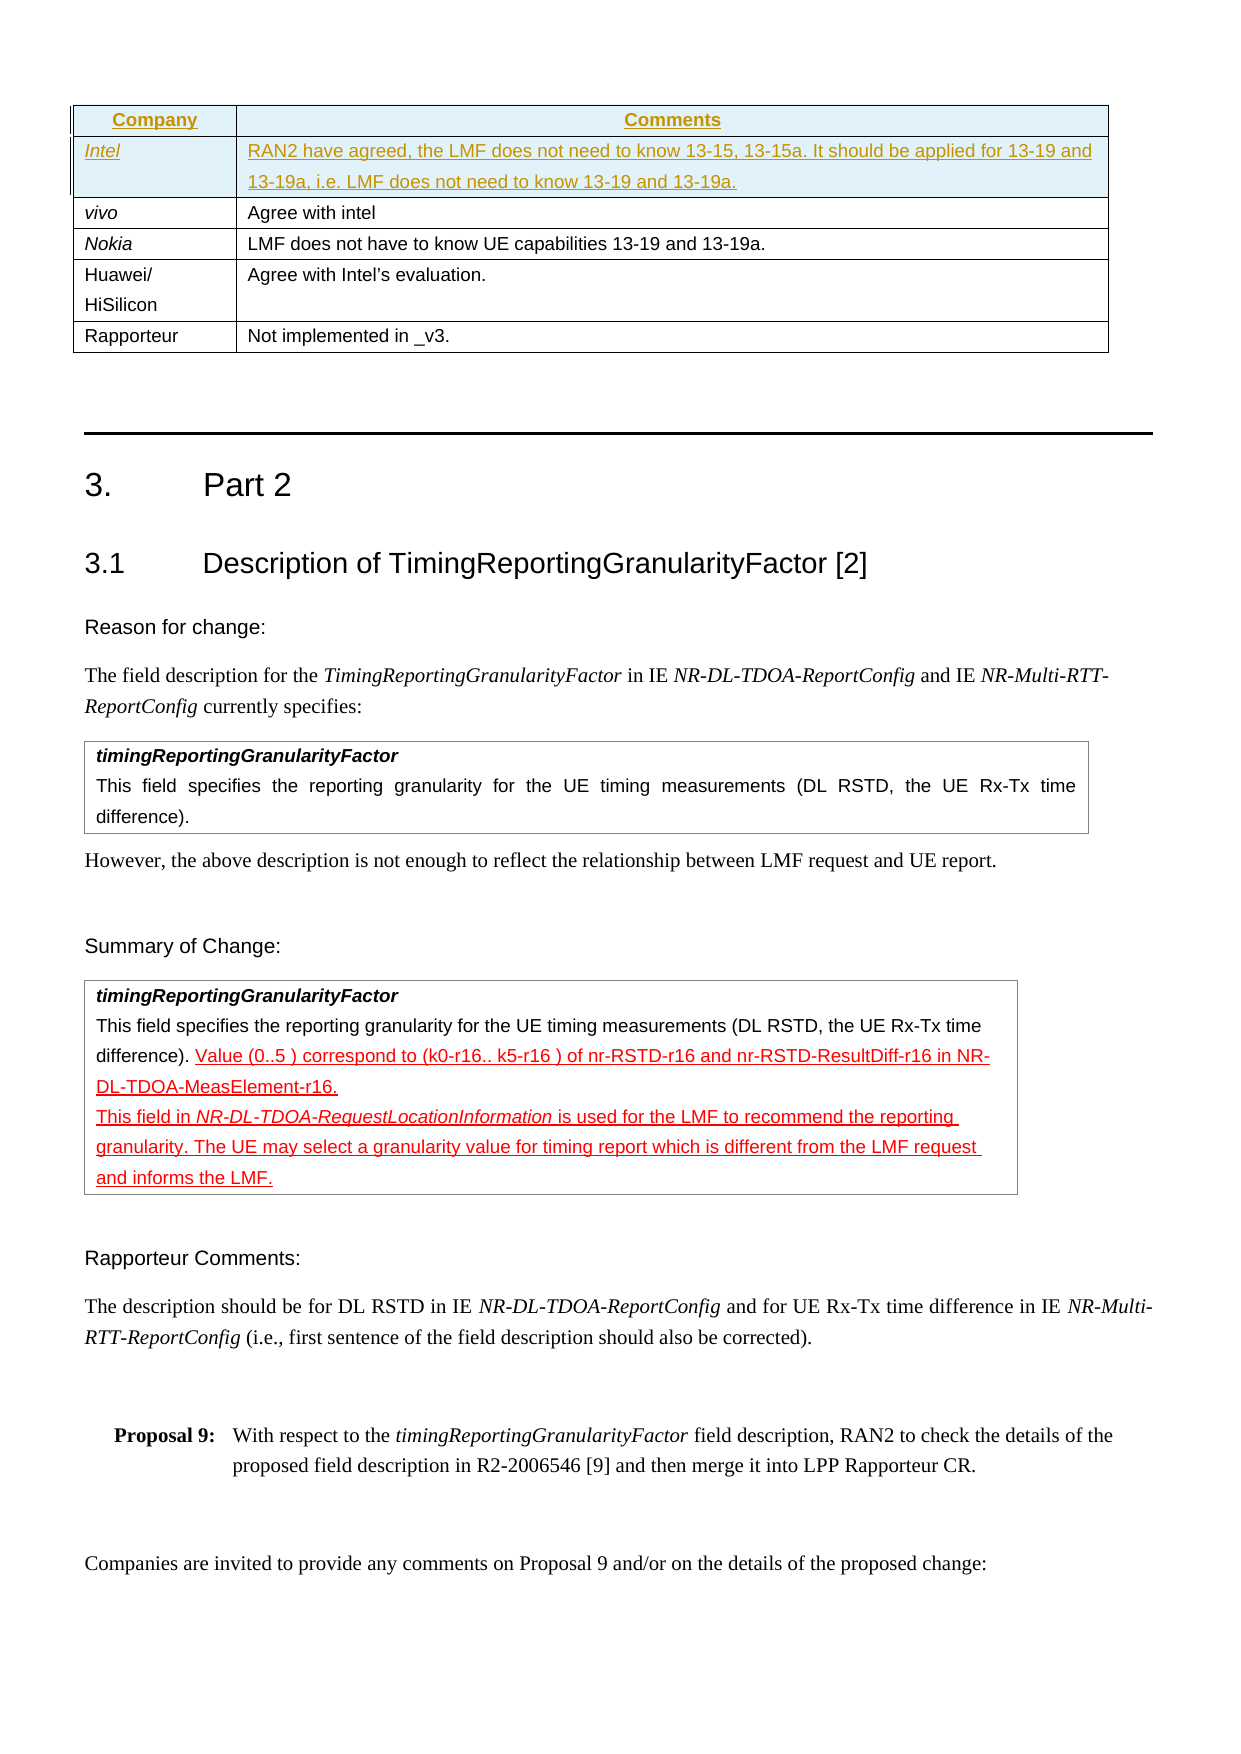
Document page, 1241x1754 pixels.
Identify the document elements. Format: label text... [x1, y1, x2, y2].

text The field description for the TimingReportingGranularityFactor in IE NR-DL-TDOA-ReportConfig and IE NR-Multi-RTT-ReportConfig currently specifies: [84, 661, 1153, 720]
table_cell Rapporteur [74, 322, 236, 352]
text However, the above description is not enough to reflect the relationship between LMF request and UE report. [84, 846, 1153, 874]
text Proposal 9: With respect to the timingReportingGranularityFactor field description, RAN2 to check the details of the proposed field description in R2-2006546 [9] and then merge it into LPP Rapporteur CR. [114, 1421, 1153, 1480]
text Summary of Change: [84, 931, 1153, 960]
text Companies are invited to provide any comments on Proposal 9 and/or on the details of the proposed change: [84, 1549, 1153, 1578]
table_cell LMF does not have to know UE capabilities 13-19 and 13-19a. [237, 229, 1108, 259]
subtitle 3. Part 2 [84, 456, 1153, 513]
text The description should be for DL RSTD in IE NR-DL-TDOA-ReportConfig and for UE Rx-Tx time difference in IE NR-Multi-RTT-ReportConfig (i.e., first sentence of the field description should also be corrected). [84, 1292, 1153, 1351]
table_cell vivo [74, 198, 236, 228]
subtitle 3.1 Description of TimingReportingGranularityFactor [2] [84, 534, 1153, 591]
table_header timingReportingGranularityFactor This field specifies the reporting granularity for the UE timing measurements (DL RSTD, the UE Rx-Tx time difference). Value (0..5 ) correspond to (k0-r16.. k5-r16 ) of nr-RSTD-r16 and nr-RSTD-ResultDiff-r16 in NR-DL-TDOA-MeasElement-r16. This field in NR-DL-TDOA-RequestLocationInformation is used for the LMF to recommend the reporting granularity. The UE may select a granularity value for timing report which is different from the LMF request and informs the LMF. [85, 981, 1017, 1193]
table_cell Huawei/HiSilicon [74, 260, 236, 321]
table_cell Agree with Intel’s evaluation. [237, 260, 1108, 321]
text Reason for change: [84, 612, 1153, 641]
table_cell Nokia [74, 229, 236, 259]
table_header timingReportingGranularityFactor This field specifies the reporting granularity for the UE timing measurements (DL RSTD, the UE Rx-Tx time difference). [85, 742, 1088, 832]
table_cell Agree with intel [237, 198, 1108, 228]
table_cell Not implemented in _v3. [237, 322, 1108, 352]
text Rapporteur Comments: [84, 1243, 1153, 1272]
